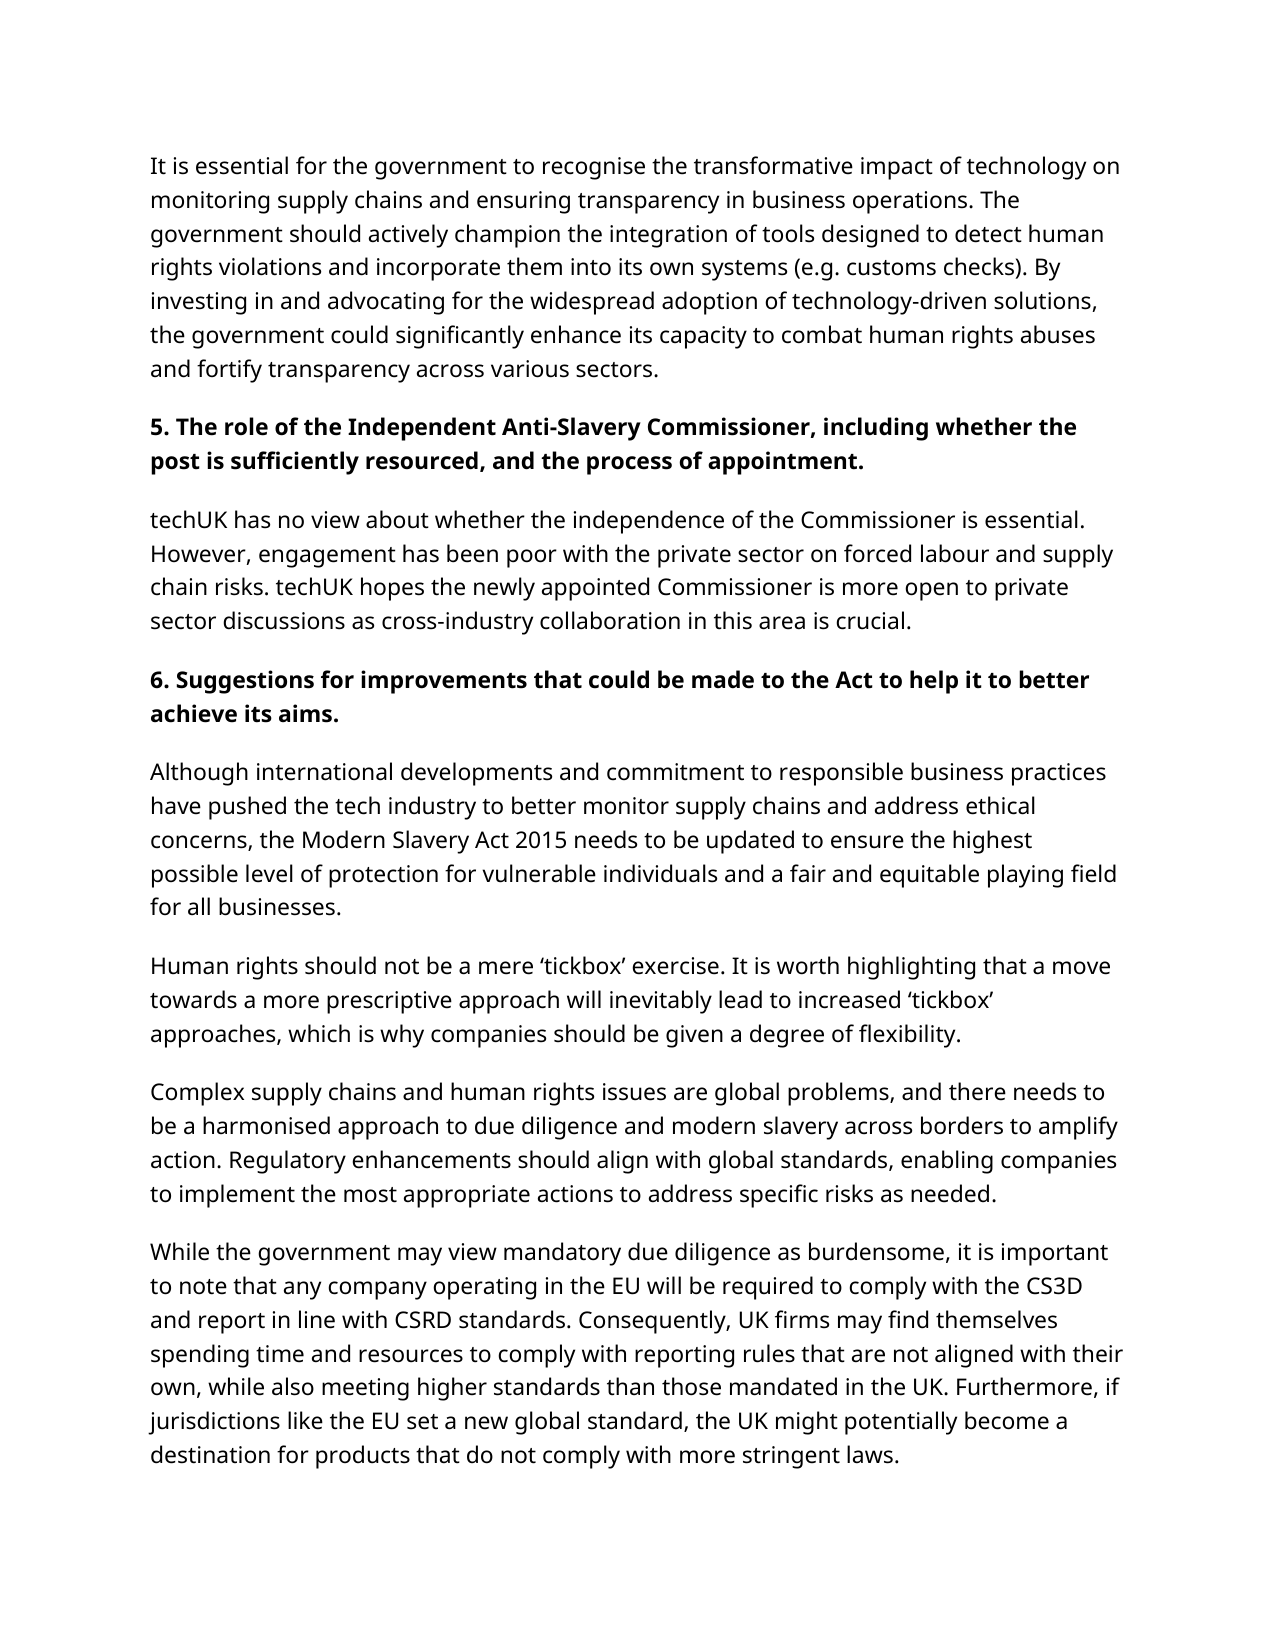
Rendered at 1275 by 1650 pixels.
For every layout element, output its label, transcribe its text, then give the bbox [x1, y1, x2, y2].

text Although international developments and commitment to responsible business practices have pushed the tech industry to better monitor supply chains and address ethical concerns, the Modern Slavery Act 2015 needs to be updated to ensure the highest possible level of protection for vulnerable individuals and a fair and equitable playing field for all businesses. [150, 756, 1125, 922]
text 6. Suggestions for improvements that could be made to the Act to help it to better achieve its aims. [150, 664, 1125, 729]
text While the government may view mandatory due diligence as burdensome, it is important to note that any company operating in the EU will be required to comply with the CS3D and report in line with CSRD standards. Consequently, UK firms may find themselves spending time and resources to comply with reporting rules that are not aligned with their own, while also meeting higher standards than those mandated in the UK. Furthermore, if jurisdictions like the EU set a new global standard, the UK might potentially become a destination for products that do not comply with more stringent laws. [150, 1236, 1125, 1470]
text Human rights should not be a mere ‘tickbox’ exercise. It is worth highlighting that a move towards a more prescriptive approach will inevitably lead to increased ‘tickbox’ approaches, which is why companies should be given a degree of flexibility. [150, 950, 1125, 1049]
text 5. The role of the Independent Anti-Slavery Commissioner, including whether the post is sufficiently resourced, and the process of appointment. [150, 411, 1125, 476]
text It is essential for the government to recognise the transformative impact of technology on monitoring supply chains and ensuring transparency in business operations. The government should actively champion the integration of tools designed to detect human rights violations and incorporate them into its own systems (e.g. customs checks). By investing in and advocating for the widespread adoption of technology-driven solutions, the government could significantly enhance its capacity to combat human rights abuses and fortify transparency across various sectors. [150, 150, 1125, 384]
text techUK has no view about whether the independence of the Commissioner is essential. However, engagement has been poor with the private sector on forced labour and supply chain risks. techUK hopes the newly appointed Commissioner is more open to private sector discussions as cross-industry collaboration in this area is crucial. [150, 504, 1125, 636]
text Complex supply chains and human rights issues are global problems, and there needs to be a harmonised approach to due diligence and modern slavery across borders to amplify action. Regulatory enhancements should align with global standards, enabling companies to implement the most appropriate actions to address specific risks as needed. [150, 1076, 1125, 1209]
